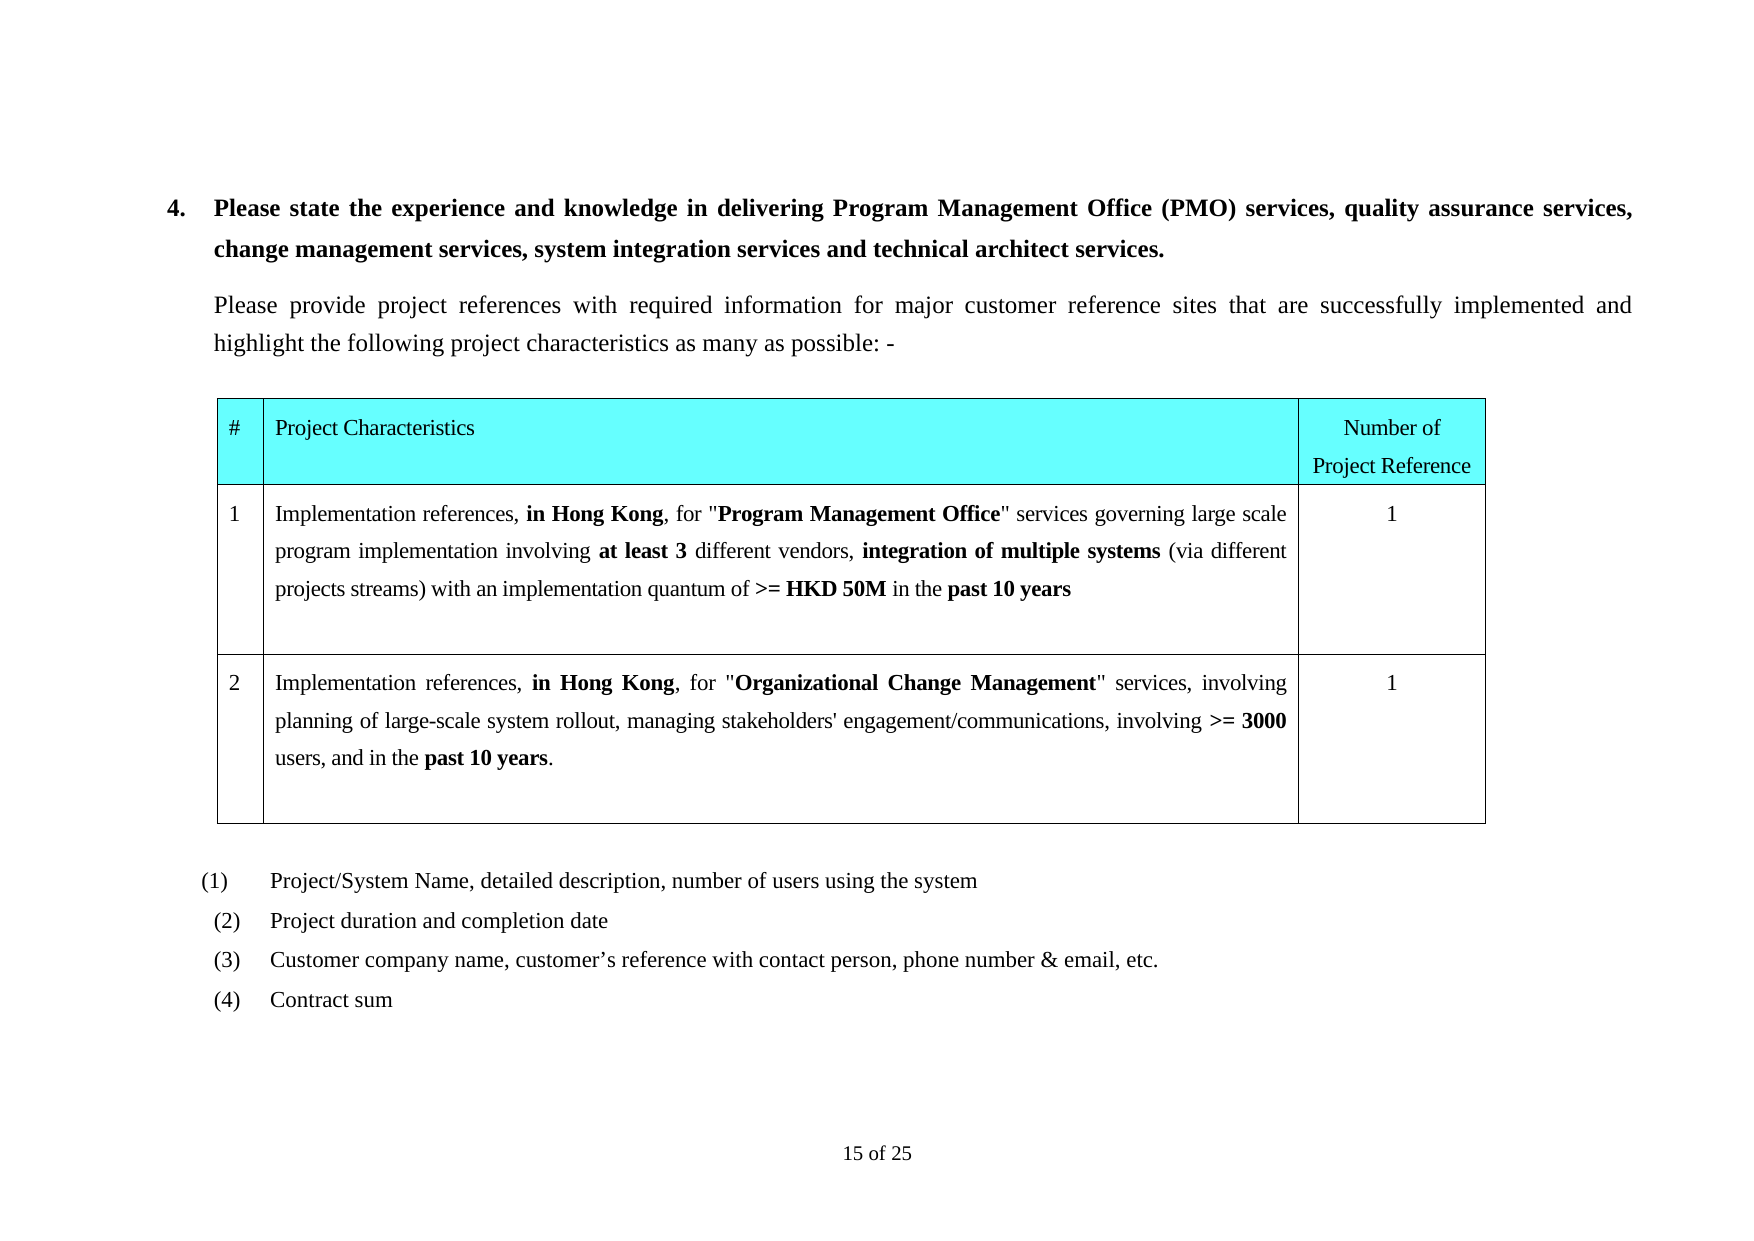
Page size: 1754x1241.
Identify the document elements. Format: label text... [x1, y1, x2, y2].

table_header Project Characteristics [264, 399, 1298, 484]
table_cell 1 [218, 485, 263, 653]
table_header Number of Project Reference [1299, 399, 1485, 484]
table_cell Implementation references, in Hong Kong, for "Program Management Office" services governing large scale program implementation involving at least 3 different vendors, integration of multiple systems (via different projects streams) with an implementation quantum of >= HKD 50M in the past 10 years [264, 485, 1298, 653]
list Customer company name, customer’s reference with contact person, phone number & email, etc. [214, 941, 1634, 978]
table_cell Implementation references, in Hong Kong, for "Organizational Change Management" services, involving planning of large-scale system rollout, managing stakeholders' engagement/communications, involving >= 3000 users, and in the past 10 years. [264, 655, 1298, 823]
list Project/System Name, detailed description, number of users using the system [195, 862, 1634, 899]
table_header # [218, 399, 263, 484]
list Contract sum [214, 981, 1634, 1018]
list Please state the experience and knowledge in delivering Program Management Office (PMO) services, quality assurance services, change management services, system integration services and technical architect services. [167, 189, 1634, 267]
text Please provide project references with required information for major customer reference sites that are successfully implemented and highlight the following project characteristics as many as possible: - [214, 286, 1634, 361]
table_cell 2 [218, 655, 263, 823]
table_cell 1 [1299, 485, 1485, 653]
table_cell 1 [1299, 655, 1485, 823]
list Project duration and completion date [214, 901, 1634, 939]
